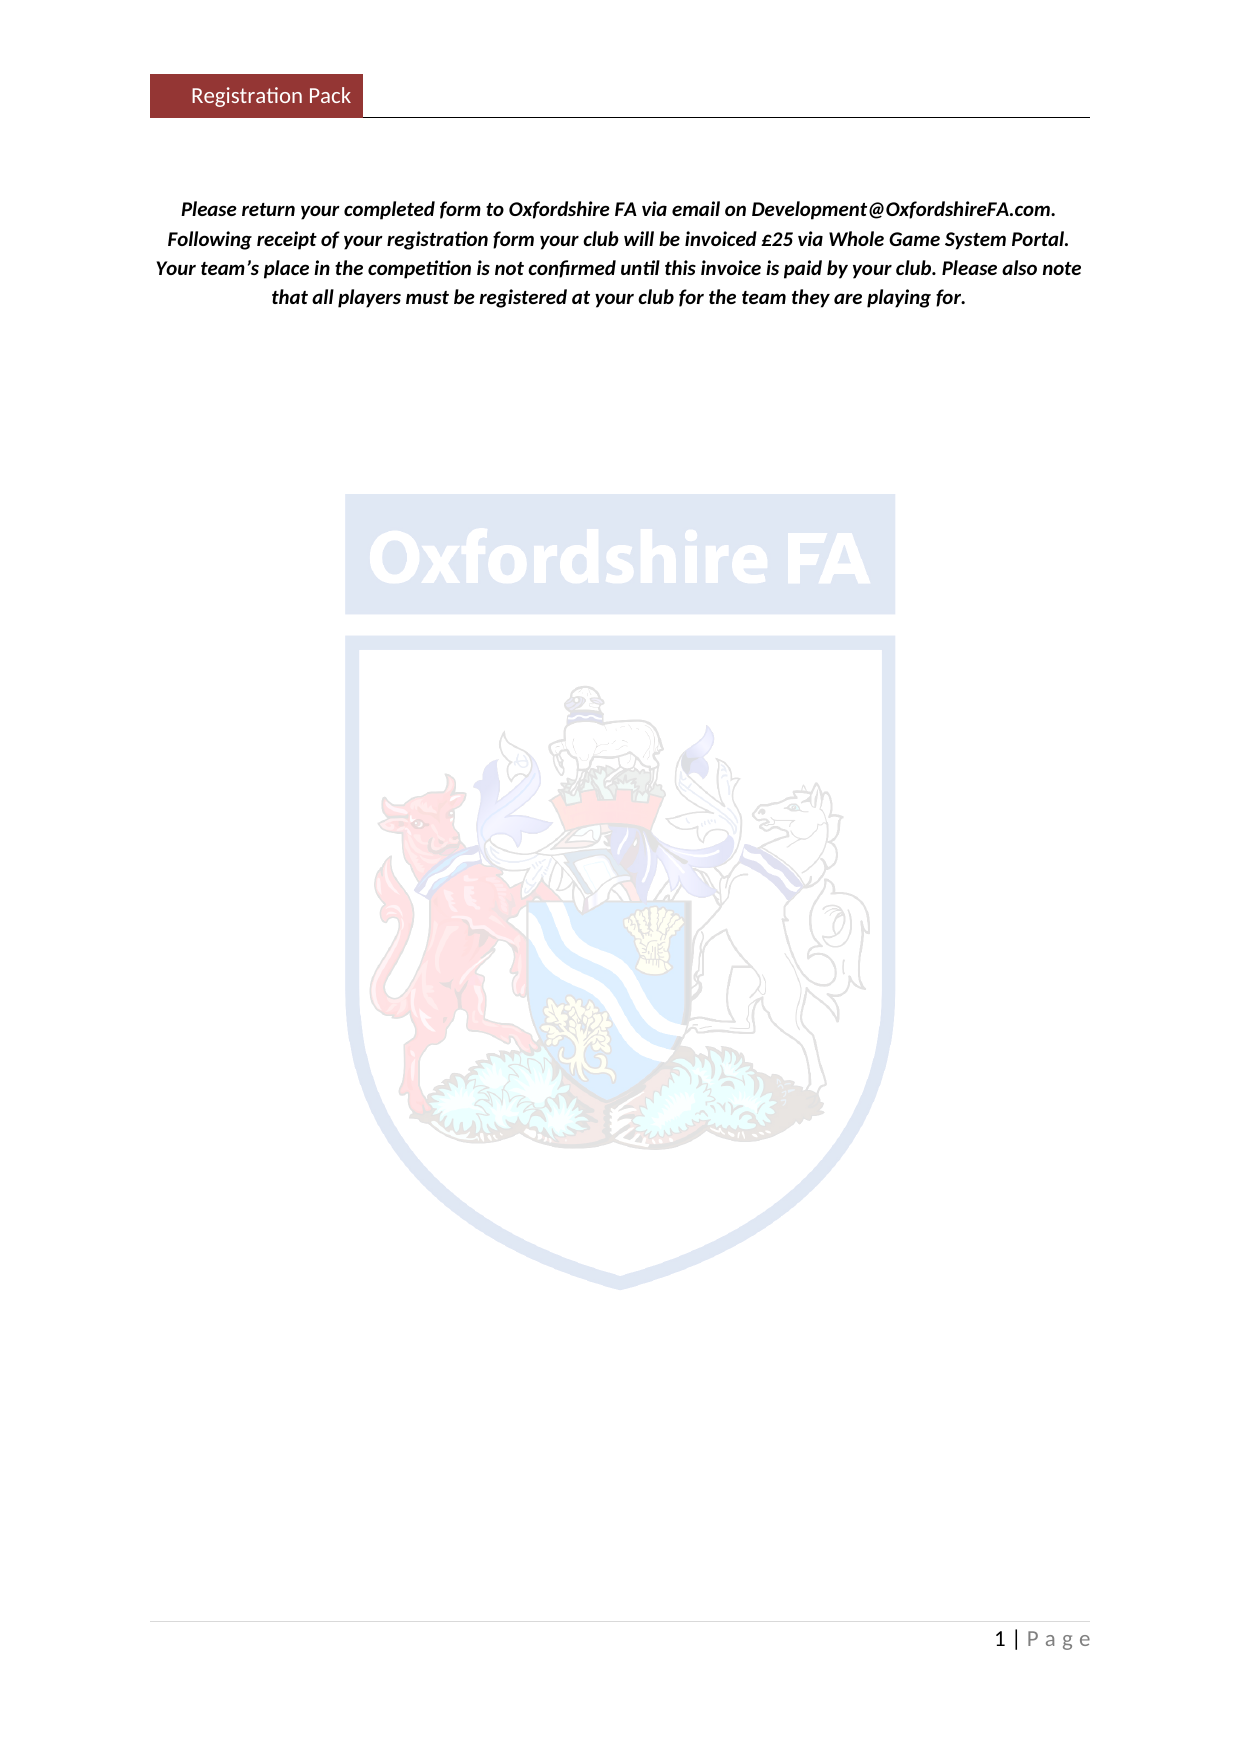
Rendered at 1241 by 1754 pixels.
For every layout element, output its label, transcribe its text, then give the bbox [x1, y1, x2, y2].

text Please return your completed form to Oxfordshire FA via email on Development@OxfordshireFA.com. Following receipt of your registration form your club will be invoiced £25 via Whole Game System Portal. Your team’s place in the competition is not confirmed until this invoice is paid by your club. Please also note that all players must be registered at your club for the team they are playing for. [150, 197, 1090, 309]
